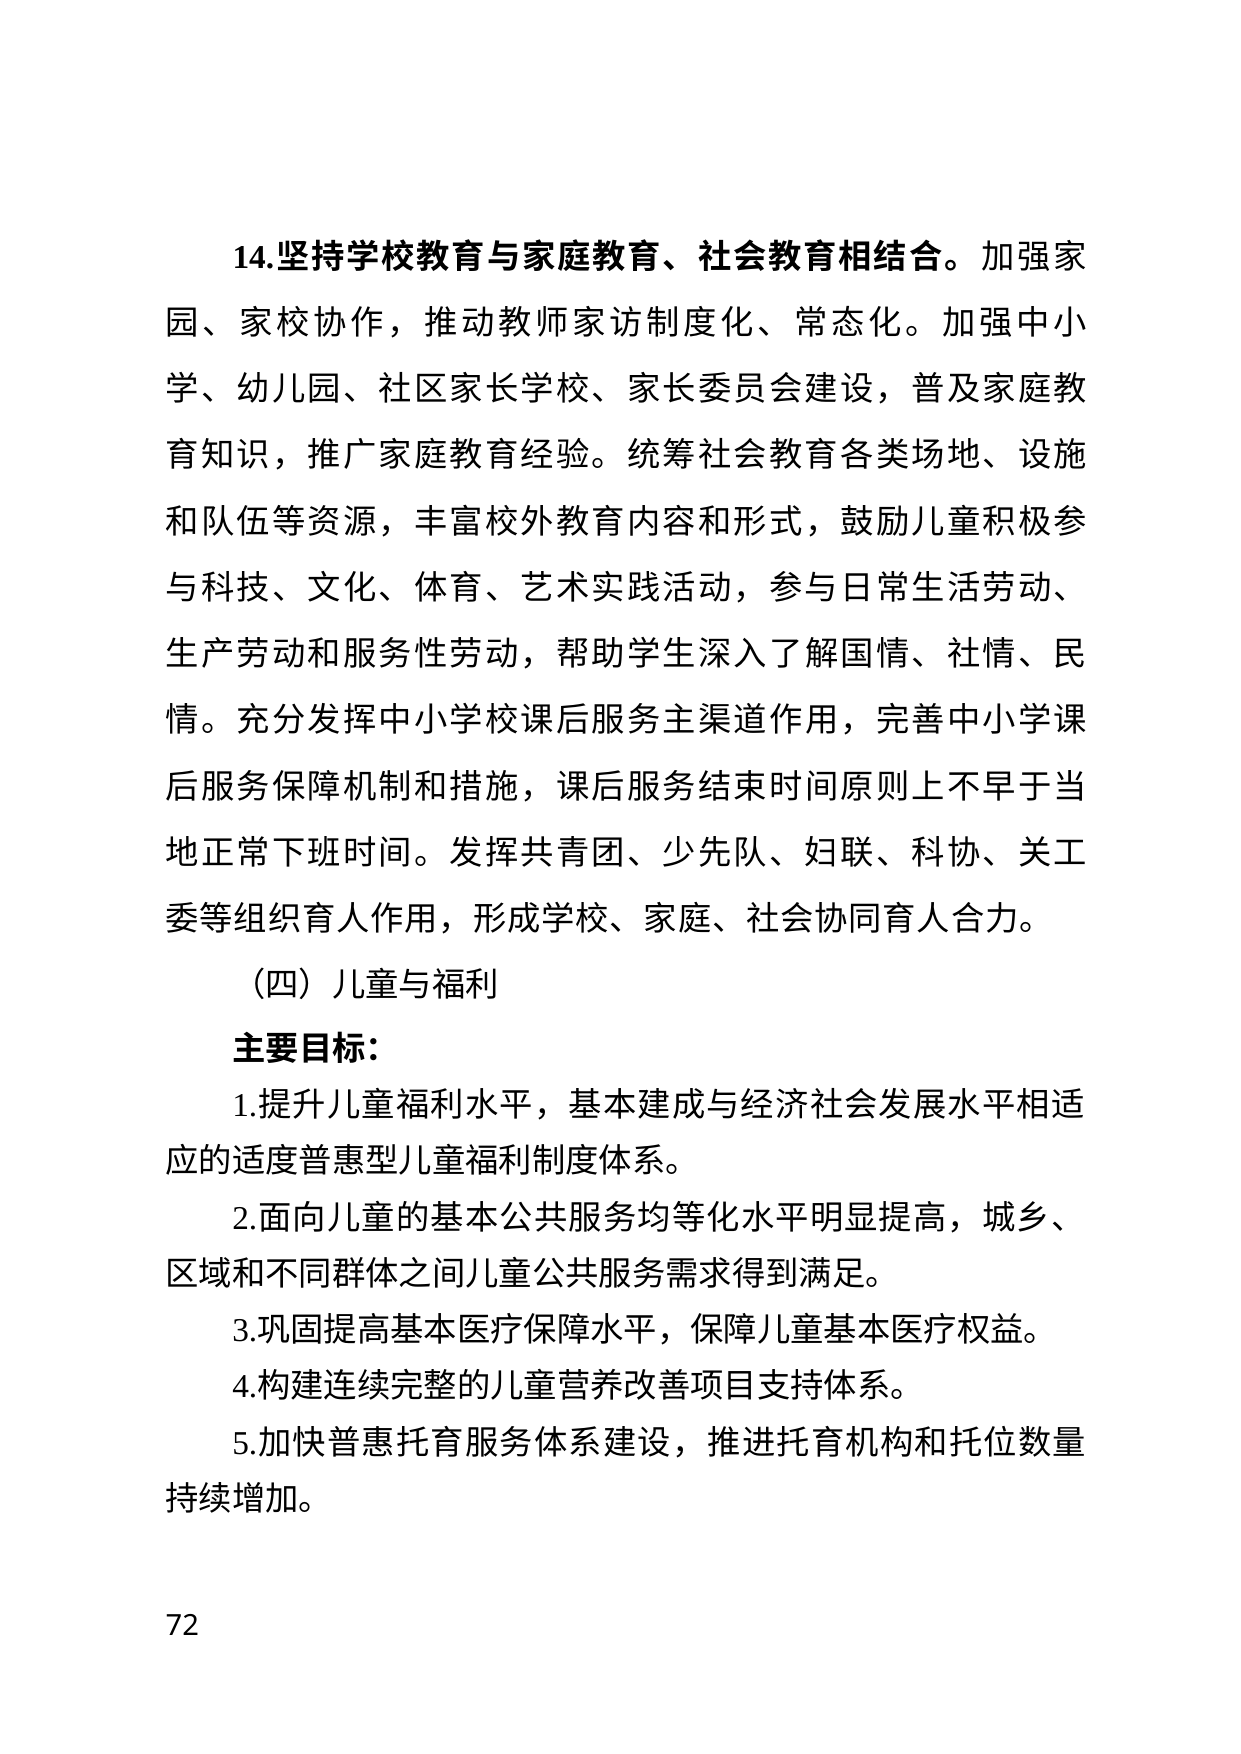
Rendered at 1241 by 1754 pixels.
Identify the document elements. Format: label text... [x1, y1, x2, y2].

text 3.巩固提高基本医疗保障水平，保障儿童基本医疗权益。 [165, 1297, 1087, 1353]
text 4.构建连续完整的儿童营养改善项目支持体系。 [165, 1353, 1087, 1409]
text 主要目标： [165, 1015, 1087, 1072]
text 1.提升儿童福利水平，基本建成与经济社会发展水平相适应的适度普惠型儿童福利制度体系。 [165, 1072, 1087, 1184]
text 2.面向儿童的基本公共服务均等化水平明显提高，城乡、区域和不同群体之间儿童公共服务需求得到满足。 [165, 1184, 1087, 1297]
text 5.加快普惠托育服务体系建设，推进托育机构和托位数量持续增加。 [165, 1409, 1087, 1522]
text （四）儿童与福利 [165, 949, 1087, 1015]
text 14.坚持学校教育与家庭教育、社会教育相结合。加强家园、家校协作，推动教师家访制度化、常态化。加强中小学、幼儿园、社区家长学校、家长委员会建设，普及家庭教育知识，推广家庭教育经验。统筹社会教育各类场地、设施和队伍等资源，丰富校外教育内容和形式，鼓励儿童积极参与科技、文化、体育、艺术实践活动，参与日常生活劳动、生产劳动和服务性劳动，帮助学生深入了解国情、社情、民情。充分发挥中小学校课后服务主渠道作用，完善中小学课后服务保障机制和措施，课后服务结束时间原则上不早于当地正常下班时间。发挥共青团、少先队、妇联、科协、关工委等组织育人作用，形成学校、家庭、社会协同育人合力。 [165, 220, 1087, 949]
